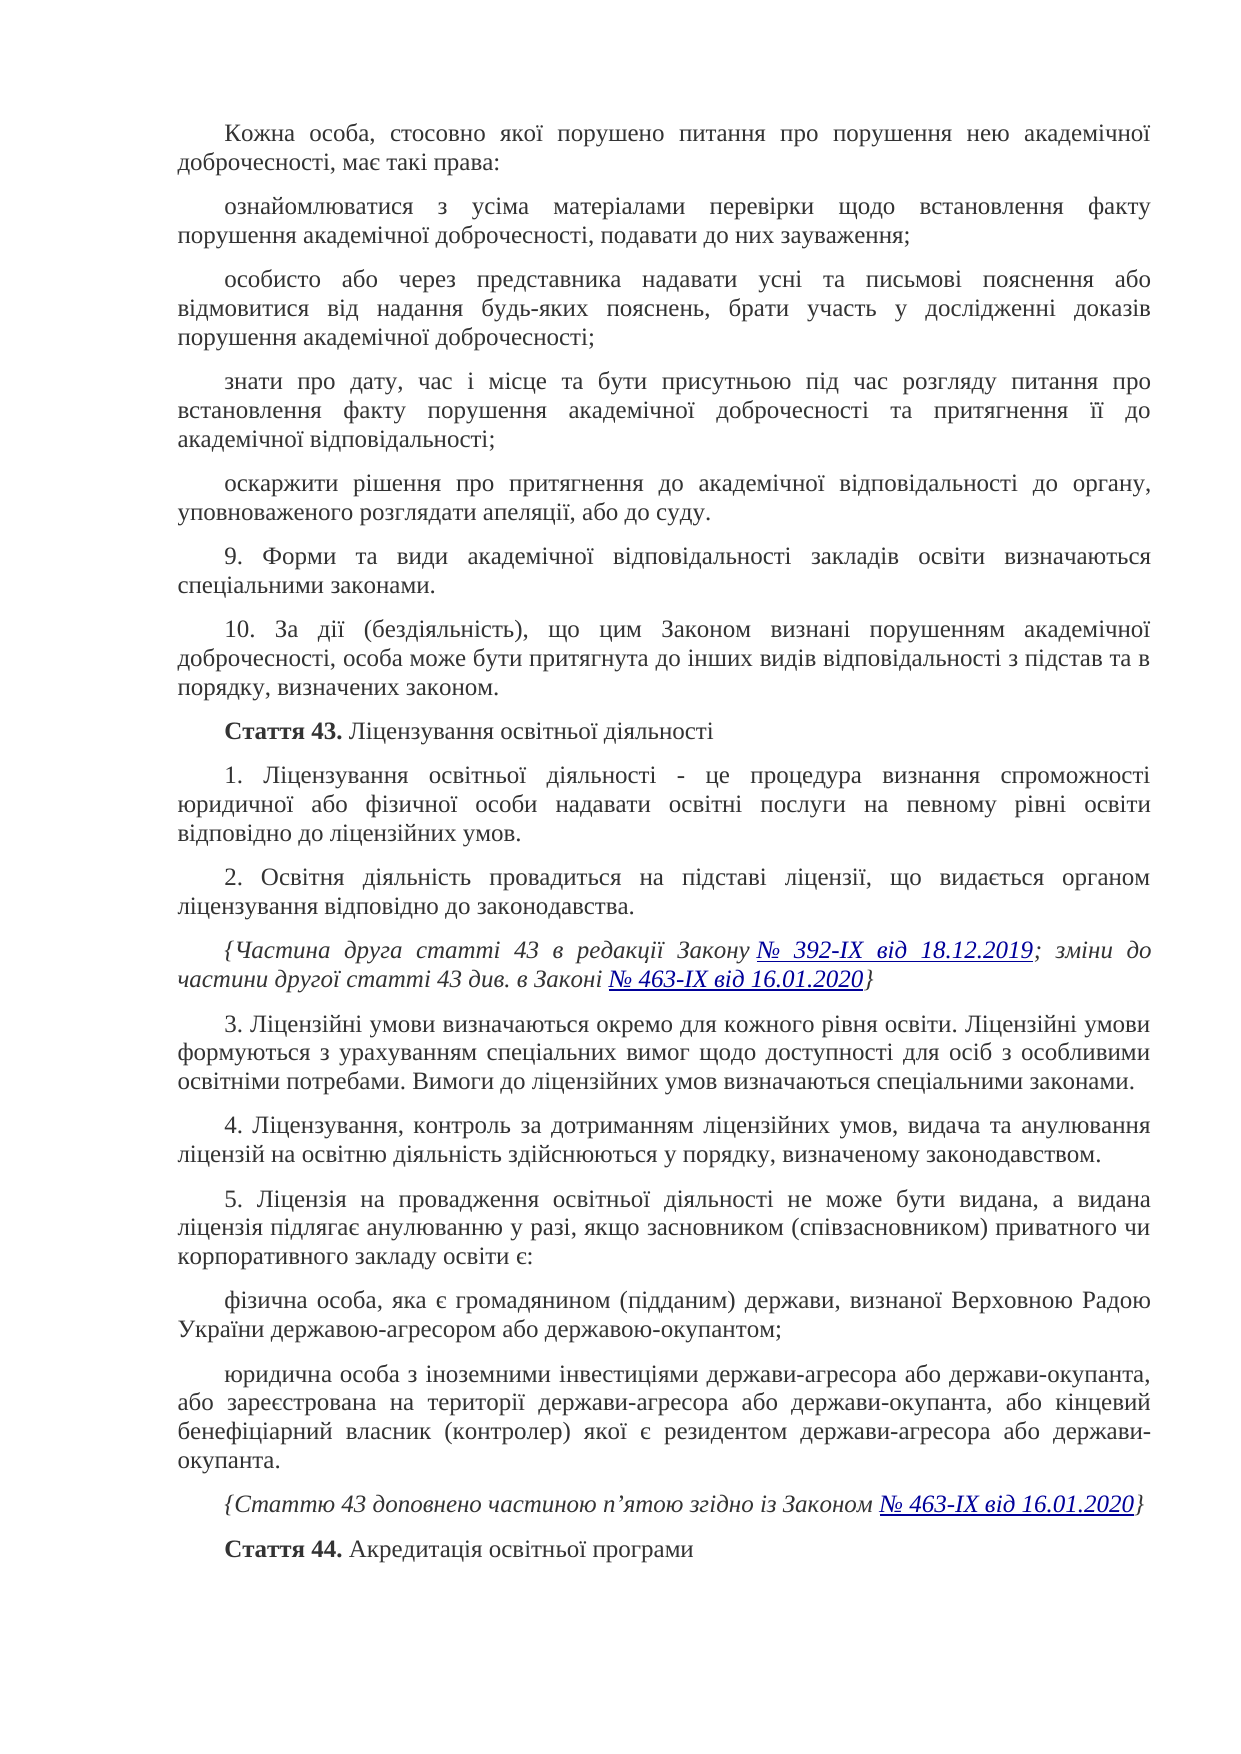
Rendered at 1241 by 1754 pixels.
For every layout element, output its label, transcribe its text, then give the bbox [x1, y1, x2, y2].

text {Статтю 43 доповнено частиною п’ятою згідно із Законом № 463-IX від 16.01.2020} [177, 1489, 1152, 1518]
text оскаржити рішення про притягнення до академічної відповідальності до органу, уповноваженого розглядати апеляції, або до суду. [177, 468, 1152, 526]
text 2. Освітня діяльність провадиться на підставі ліцензії, що видається органом ліцензування відповідно до законодавства. [177, 862, 1152, 920]
text {Частина друга статті 43 в редакції Закону № 392-IX від 18.12.2019; зміни до частини другої статті 43 див. в Законі № 463-IX від 16.01.2020} [177, 936, 1152, 993]
text юридична особа з іноземними інвестиціями держави-агресора або держави-окупанта, або зареєстрована на території держави-агресора або держави-окупанта, або кінцевий бенефіціарний власник (контролер) якої є резидентом держави-агресора або держави-окупанта. [177, 1359, 1152, 1474]
text Стаття 44. Акредитація освітньої програми [177, 1534, 1152, 1562]
text фізична особа, яка є громадянином (підданим) держави, визнаної Верховною Радою України державою-агресором або державою-окупантом; [177, 1286, 1152, 1343]
text 3. Ліцензійні умови визначаються окремо для кожного рівня освіти. Ліцензійні умови формуються з урахуванням спеціальних вимог щодо доступності для осіб з особливими освітніми потребами. Вимоги до ліцензійних умов визначаються спеціальними законами. [177, 1009, 1152, 1095]
text знати про дату, час і місце та бути присутньою під час розгляду питання про встановлення факту порушення академічної доброчесності та притягнення її до академічної відповідальності; [177, 366, 1152, 452]
text Кожна особа, стосовно якої порушено питання про порушення нею академічної доброчесності, має такі права: [177, 118, 1152, 176]
text 9. Форми та види академічної відповідальності закладів освіти визначаються спеціальними законами. [177, 541, 1152, 599]
text 1. Ліцензування освітньої діяльності - це процедура визнання спроможності юридичної або фізичної особи надавати освітні послуги на певному рівні освіти відповідно до ліцензійних умов. [177, 761, 1152, 847]
text особисто або через представника надавати усні та письмові пояснення або відмовитися від надання будь-яких пояснень, брати участь у дослідженні доказів порушення академічної доброчесності; [177, 264, 1152, 351]
text 5. Ліцензія на провадження освітньої діяльності не може бути видана, а видана ліцензія підлягає анулюванню у разі, якщо засновником (співзасновником) приватного чи корпоративного закладу освіти є: [177, 1184, 1152, 1270]
text 10. За дії (бездіяльність), що цим Законом визнані порушенням академічної доброчесності, особа може бути притягнута до інших видів відповідальності з підстав та в порядку, визначених законом. [177, 614, 1152, 701]
text 4. Ліцензування, контроль за дотриманням ліцензійних умов, видача та анулювання ліцензій на освітню діяльність здійснюються у порядку, визначеному законодавством. [177, 1111, 1152, 1168]
text ознайомлюватися з усіма матеріалами перевірки щодо встановлення факту порушення академічної доброчесності, подавати до них зауваження; [177, 191, 1152, 249]
text Стаття 43. Ліцензування освітньої діяльності [177, 716, 1152, 745]
